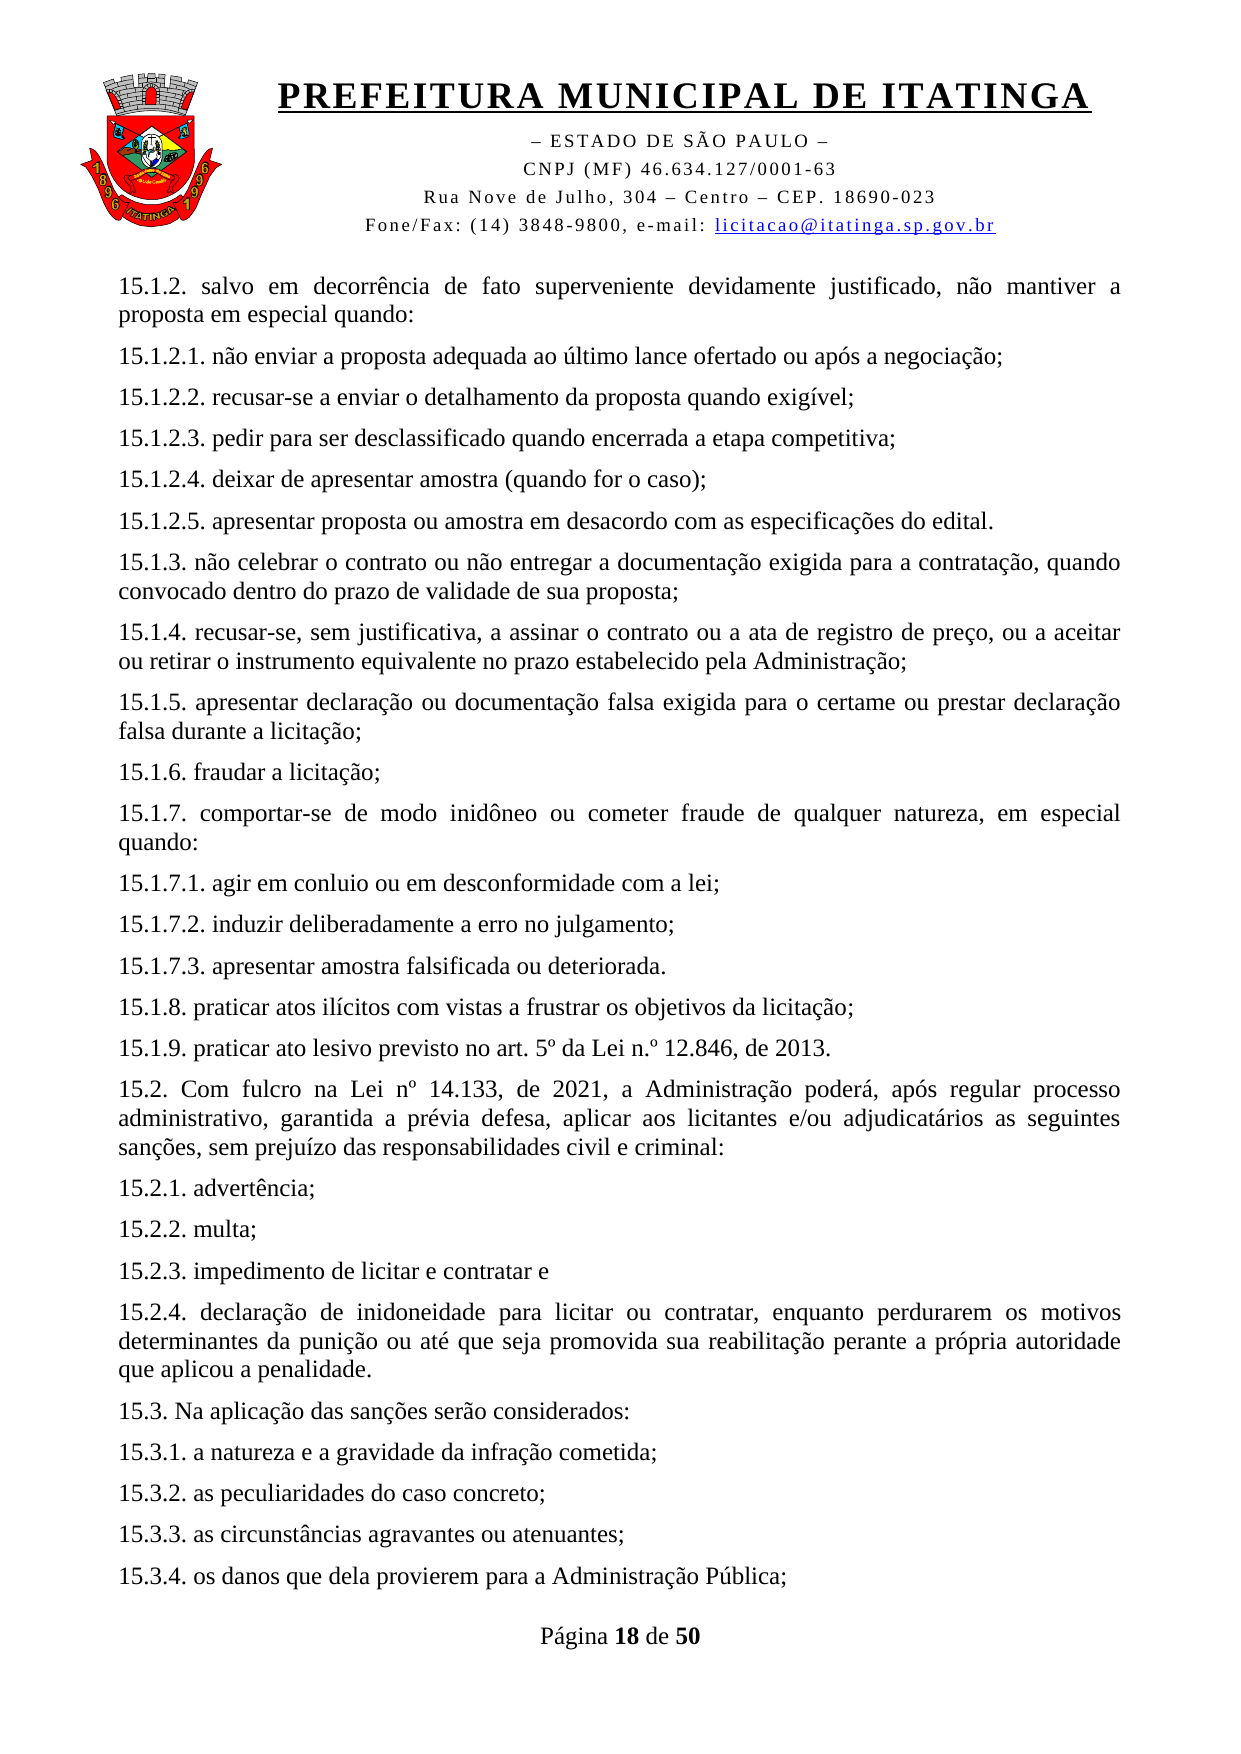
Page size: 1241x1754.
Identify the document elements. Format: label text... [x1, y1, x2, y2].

list 15.1.7. comportar-se de modo inidôneo ou cometer fraude de qualquer natureza, em especial quando: [118, 798, 1122, 856]
list 15.1.2.4. deixar de apresentar amostra (quando for o caso); [118, 464, 1122, 493]
list 15.1.2.3. pedir para ser desclassificado quando encerrada a etapa competitiva; [118, 423, 1122, 452]
list 15.3.1. a natureza e a gravidade da infração cometida; [118, 1437, 1122, 1466]
list 15.3.4. os danos que dela provierem para a Administração Pública; [118, 1561, 1122, 1589]
list 15.1.2.2. recusar-se a enviar o detalhamento da proposta quando exigível; [118, 382, 1122, 411]
list 15.1.2. salvo em decorrência de fato superveniente devidamente justificado, não mantiver a proposta em especial quando: [118, 271, 1122, 328]
list 15.1.3. não celebrar o contrato ou não entregar a documentação exigida para a contratação, quando convocado dentro do prazo de validade de sua proposta; [118, 547, 1122, 604]
list 15.2.3. impedimento de licitar e contratar e [118, 1256, 1122, 1284]
list 15.1.7.1. agir em conluio ou em desconformidade com a lei; [118, 868, 1122, 897]
list 15.3. Na aplicação das sanções serão considerados: [118, 1396, 1122, 1424]
list 15.1.4. recusar-se, sem justificativa, a assinar o contrato ou a ata de registro de preço, ou a aceitar ou retirar o instrumento equivalente no prazo estabelecido pela Administração; [118, 617, 1122, 674]
list 15.1.7.3. apresentar amostra falsificada ou deteriorada. [118, 951, 1122, 979]
list 15.1.5. apresentar declaração ou documentação falsa exigida para o certame ou prestar declaração falsa durante a licitação; [118, 687, 1122, 744]
list 15.3.3. as circunstâncias agravantes ou atenuantes; [118, 1519, 1122, 1548]
list 15.1.6. fraudar a licitação; [118, 757, 1122, 786]
list 15.2.2. multa; [118, 1214, 1122, 1243]
list 15.1.2.1. não enviar a proposta adequada ao último lance ofertado ou após a negociação; [118, 341, 1122, 369]
list 15.1.2.5. apresentar proposta ou amostra em desacordo com as especificações do edital. [118, 506, 1122, 534]
list 15.1.9. praticar ato lesivo previsto no art. 5º da Lei n.º 12.846, de 2013. [118, 1033, 1122, 1062]
list 15.2. Com fulcro na Lei nº 14.133, de 2021, a Administração poderá, após regular processo administrativo, garantida a prévia defesa, aplicar aos licitantes e/ou adjudicatários as seguintes sanções, sem prejuízo das responsabilidades civil e criminal: [118, 1074, 1122, 1161]
list 15.2.4. declaração de inidoneidade para licitar ou contratar, enquanto perdurarem os motivos determinantes da punição ou até que seja promovida sua reabilitação perante a própria autoridade que aplicou a penalidade. [118, 1297, 1122, 1383]
list 15.3.2. as peculiaridades do caso concreto; [118, 1478, 1122, 1507]
list 15.1.7.2. induzir deliberadamente a erro no julgamento; [118, 909, 1122, 938]
list 15.1.8. praticar atos ilícitos com vistas a frustrar os objetivos da licitação; [118, 992, 1122, 1021]
list 15.2.1. advertência; [118, 1173, 1122, 1202]
